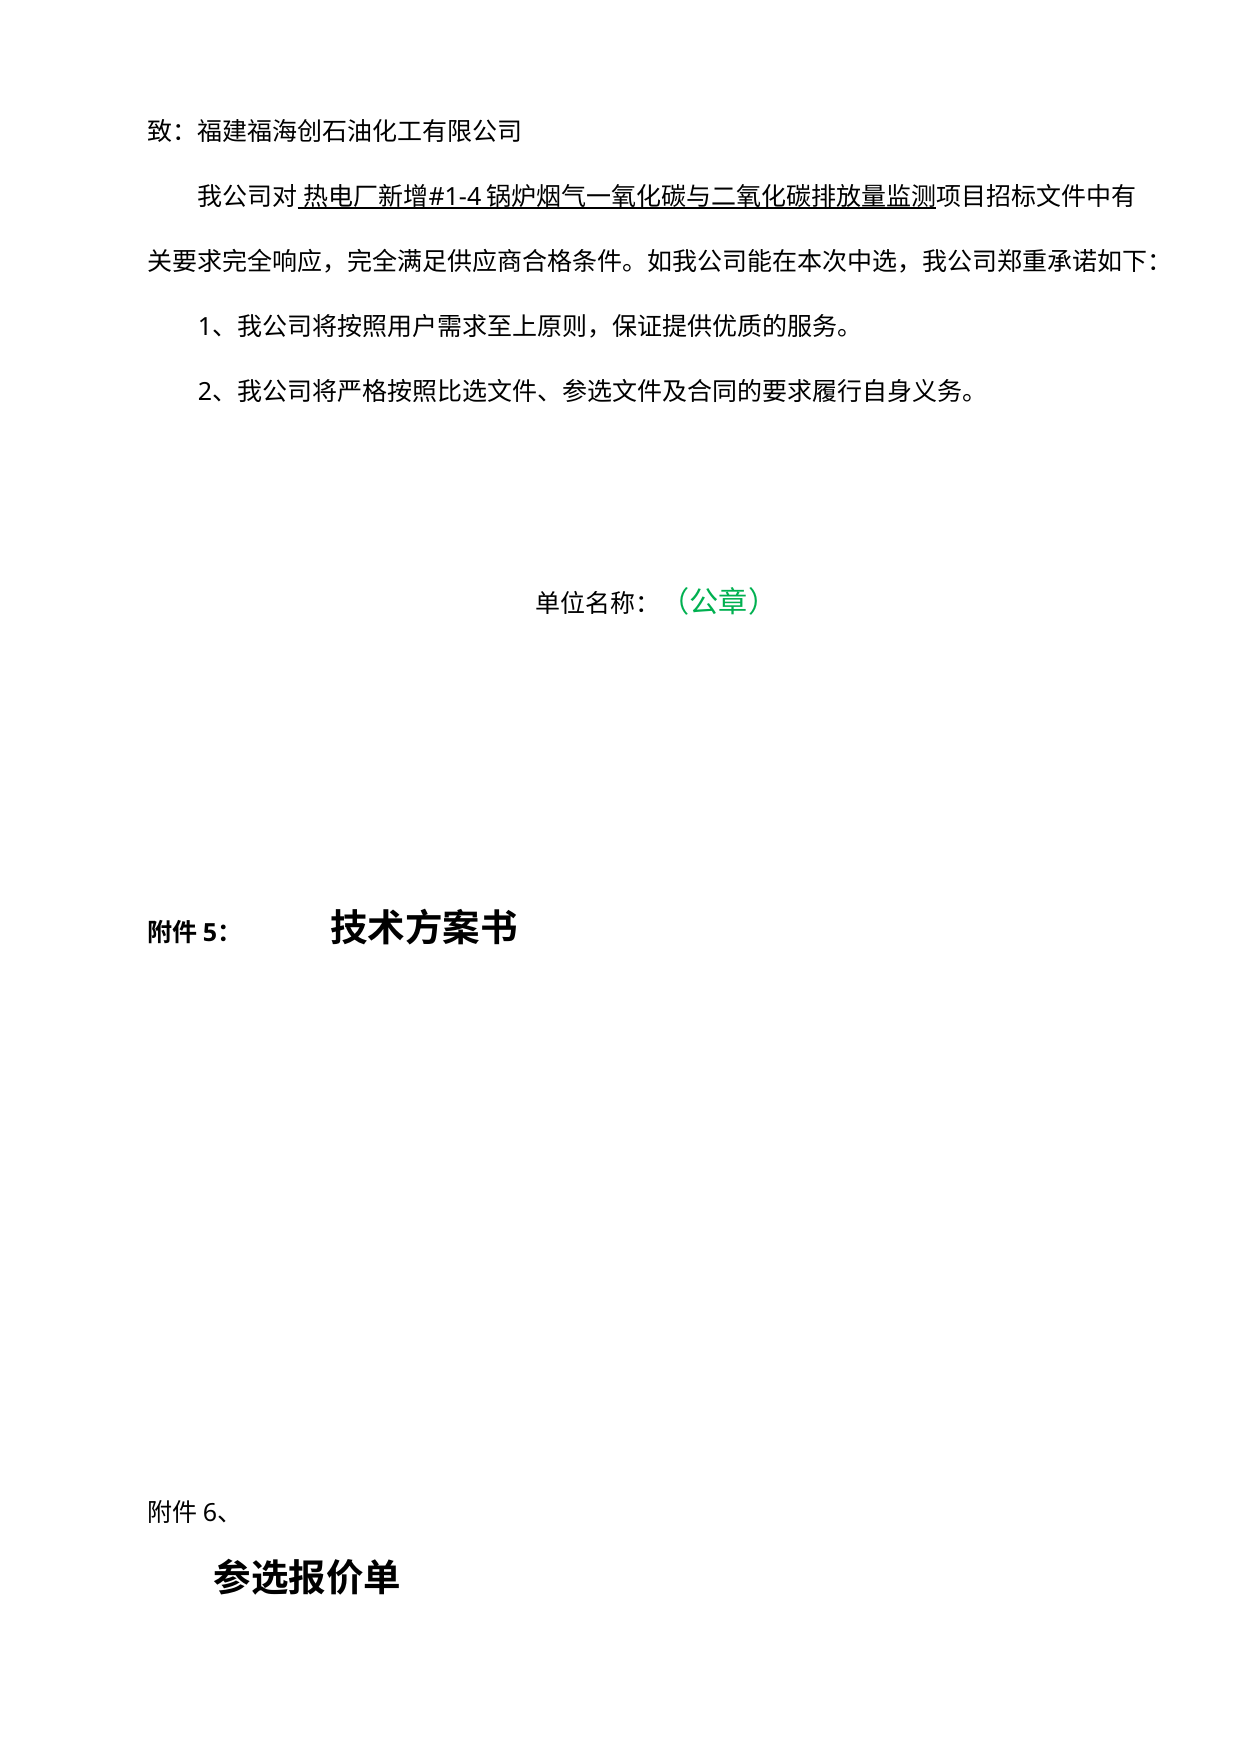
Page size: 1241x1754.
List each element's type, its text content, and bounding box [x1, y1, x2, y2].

text 单位名称：（公章） [148, 568, 1152, 633]
text 参选报价单 [148, 1543, 1152, 1608]
text 我公司对 热电厂新增#1-4锅炉烟气一氧化碳与二氧化碳排放量监测项目招标文件中有关要求完全响应，完全满足供应商合格条件。如我公司能在本次中选，我公司郑重承诺如下： [148, 162, 1152, 292]
text 附件5： 技术方案书 [148, 893, 1152, 958]
text 1、我公司将按照用户需求至上原则，保证提供优质的服务。 [148, 292, 1152, 357]
text 致：福建福海创石油化工有限公司 [148, 97, 1152, 162]
text 附件6、 [148, 1478, 1152, 1543]
text 2、我公司将严格按照比选文件、参选文件及合同的要求履行自身义务。 [148, 357, 1152, 422]
